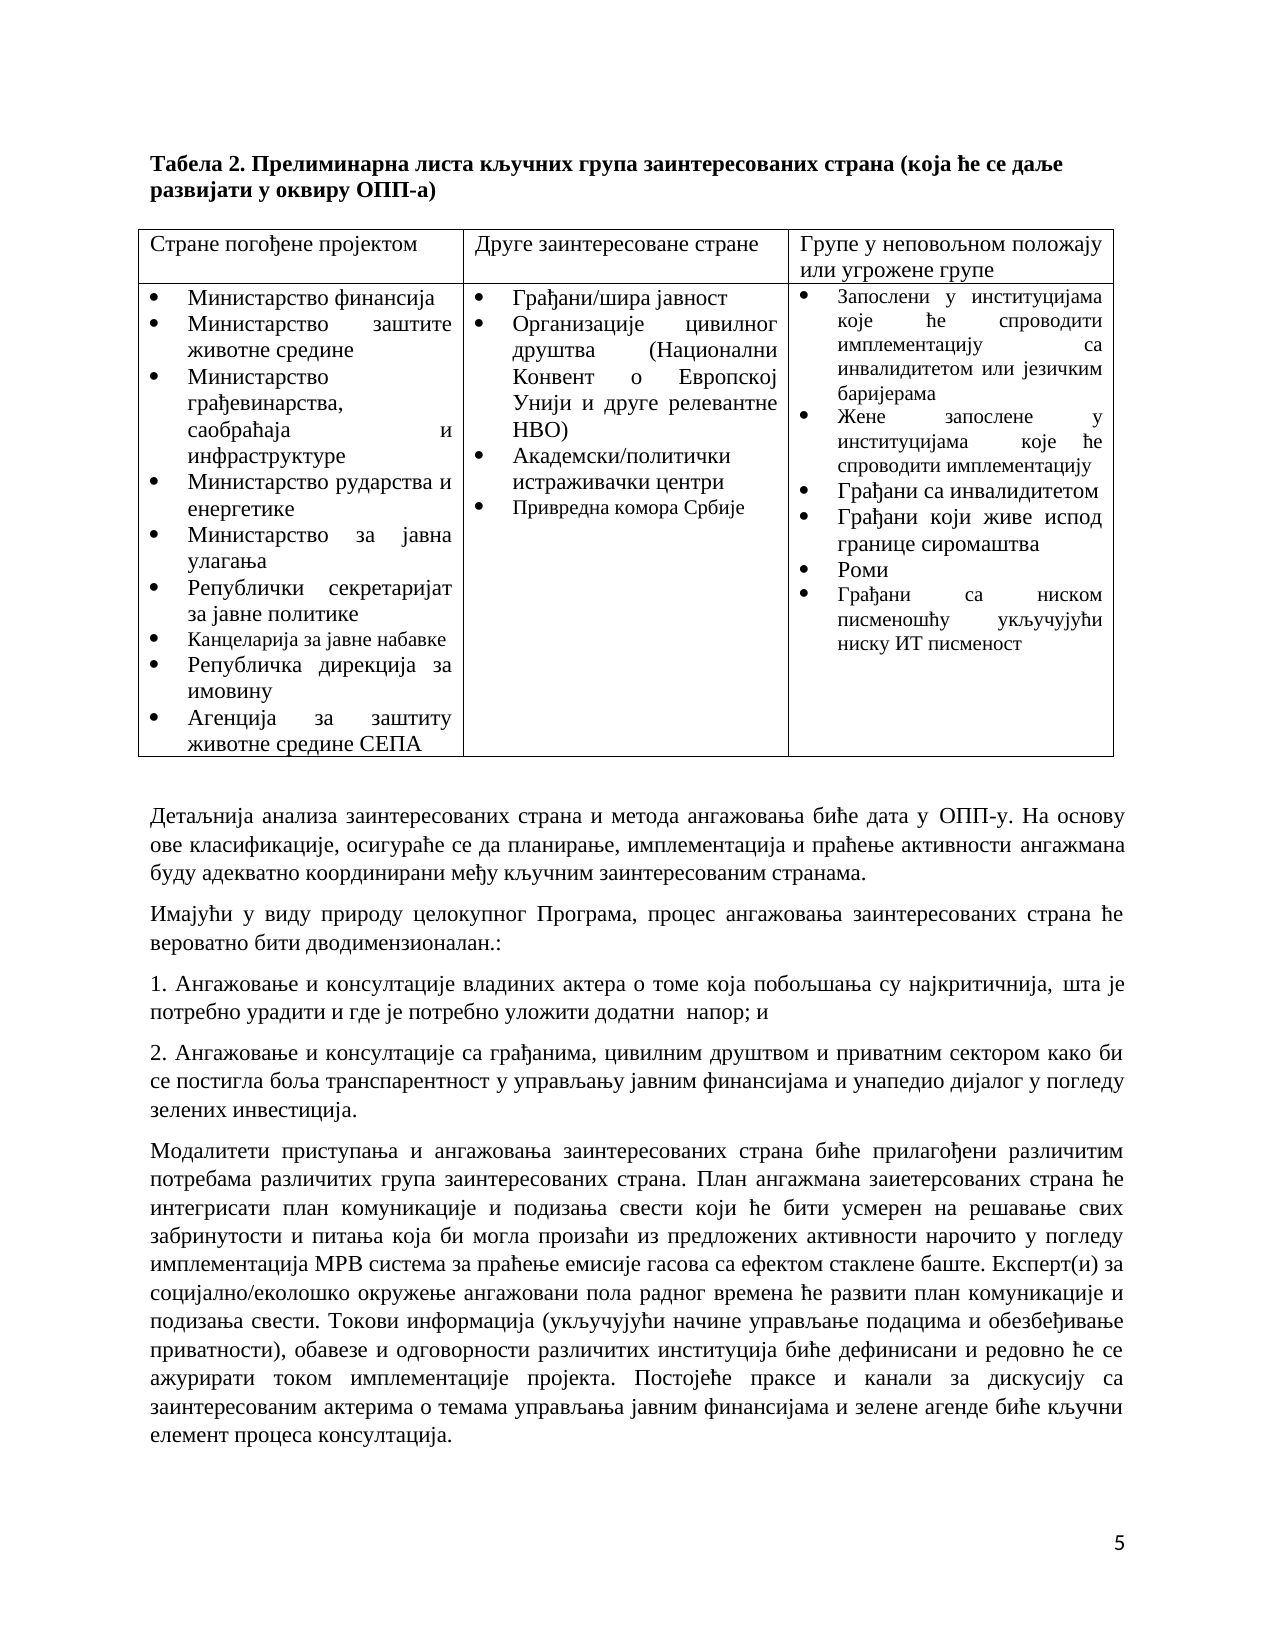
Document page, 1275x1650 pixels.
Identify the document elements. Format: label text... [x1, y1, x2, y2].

text Имајући у виду природу целокупног Програма, процес ангажовања заинтересованих страна ће вероватно бити дводимензионалан.: [150, 900, 1125, 955]
text 1. Ангажовање и консултације владиних актера о томе која побољшања су најкритичнија, шта је потребно урадити и где је потребно уложити додатни напор; и [150, 969, 1125, 1024]
table_header Групе у неповољном положају или угрожене групе [789, 230, 1113, 283]
text Табела 2. Прелиминарна листа кључних група заинтересованих страна (која ће се даље развијати у оквиру ОПП-а) [150, 150, 1125, 203]
text Модалитети приступања и ангажовања заинтересованих страна биће прилагођени различитим потребама различитих група заинтересованих страна. План ангажмана заиетерсованих страна ће интегрисати план комуникације и подизања свести који ће бити усмерен на решавање свих забринутости и питања која би могла произаћи из предложених активности нарочито у погледу имплементација МРВ система за праћење емисије гасова са ефектом стаклене баште. Експерт(и) за социјално/еколошко окружење ангажовани пола радног времена ће развити план комуникације и подизања свести. Токови информација (укључујући начине управљање подацима и обезбеђивање приватности), обавезе и одговорности различитих институција биће дефинисани и редовно ће се ажурирати током имплементације пројекта. Постојеће праксе и канали за дискусију са заинтересованим актерима о темама управљања јавним финансијама и зелене агенде биће кључни елемент процеса консултација. [150, 1137, 1125, 1447]
text 2. Ангажовање и консултације са грађанима, цивилним друштвом и приватним сектором како би се постигла боља транспарентност у управљању јавним финансијама и унапедио дијалог у погледу зелених инвестиција. [150, 1039, 1125, 1122]
table_cell Запослени у институцијама које ће спроводити имплементацију са инвалидитетом или језичким баријерама Жене запосленe у институцијама које ће спроводити имплементацију Грађани са инвалидитетом Грађани који живе испод границе сиромаштва Роми Грађани са ниском писменошћу укључујући ниску ИT писменост [789, 284, 1113, 756]
table_header Стране погођене пројектом [139, 230, 463, 283]
table_cell Министарство финансија Министарство заштите животне средине Министарство грађевинарства, саобраћаја и инфраструктуре Министарство рударства и енергетике Министарство за јавна улагања Републички секретаријат за јавне политике Канцеларија за јавне набавке Републичка дирекција за имовину Агенција за заштиту животне средине СЕПА [139, 284, 463, 756]
text Детаљнија анализа заинтересованих страна и метода ангажовања биће дата у ОПП-у. На основу ове класификације, осигураће се да планирање, имплементација и праћење активности ангажмана буду адекватно координирани међу кључним заинтересованим странама. [150, 802, 1125, 886]
table_header Друге заинтересоване стране [464, 230, 788, 283]
table_cell Грађани/шира јавност Организације цивилног друштва (Национални Конвент о Европској Унији и друге релевантне НВО) Академски/политички истраживачки центри Привредна комора Србије [464, 284, 788, 756]
